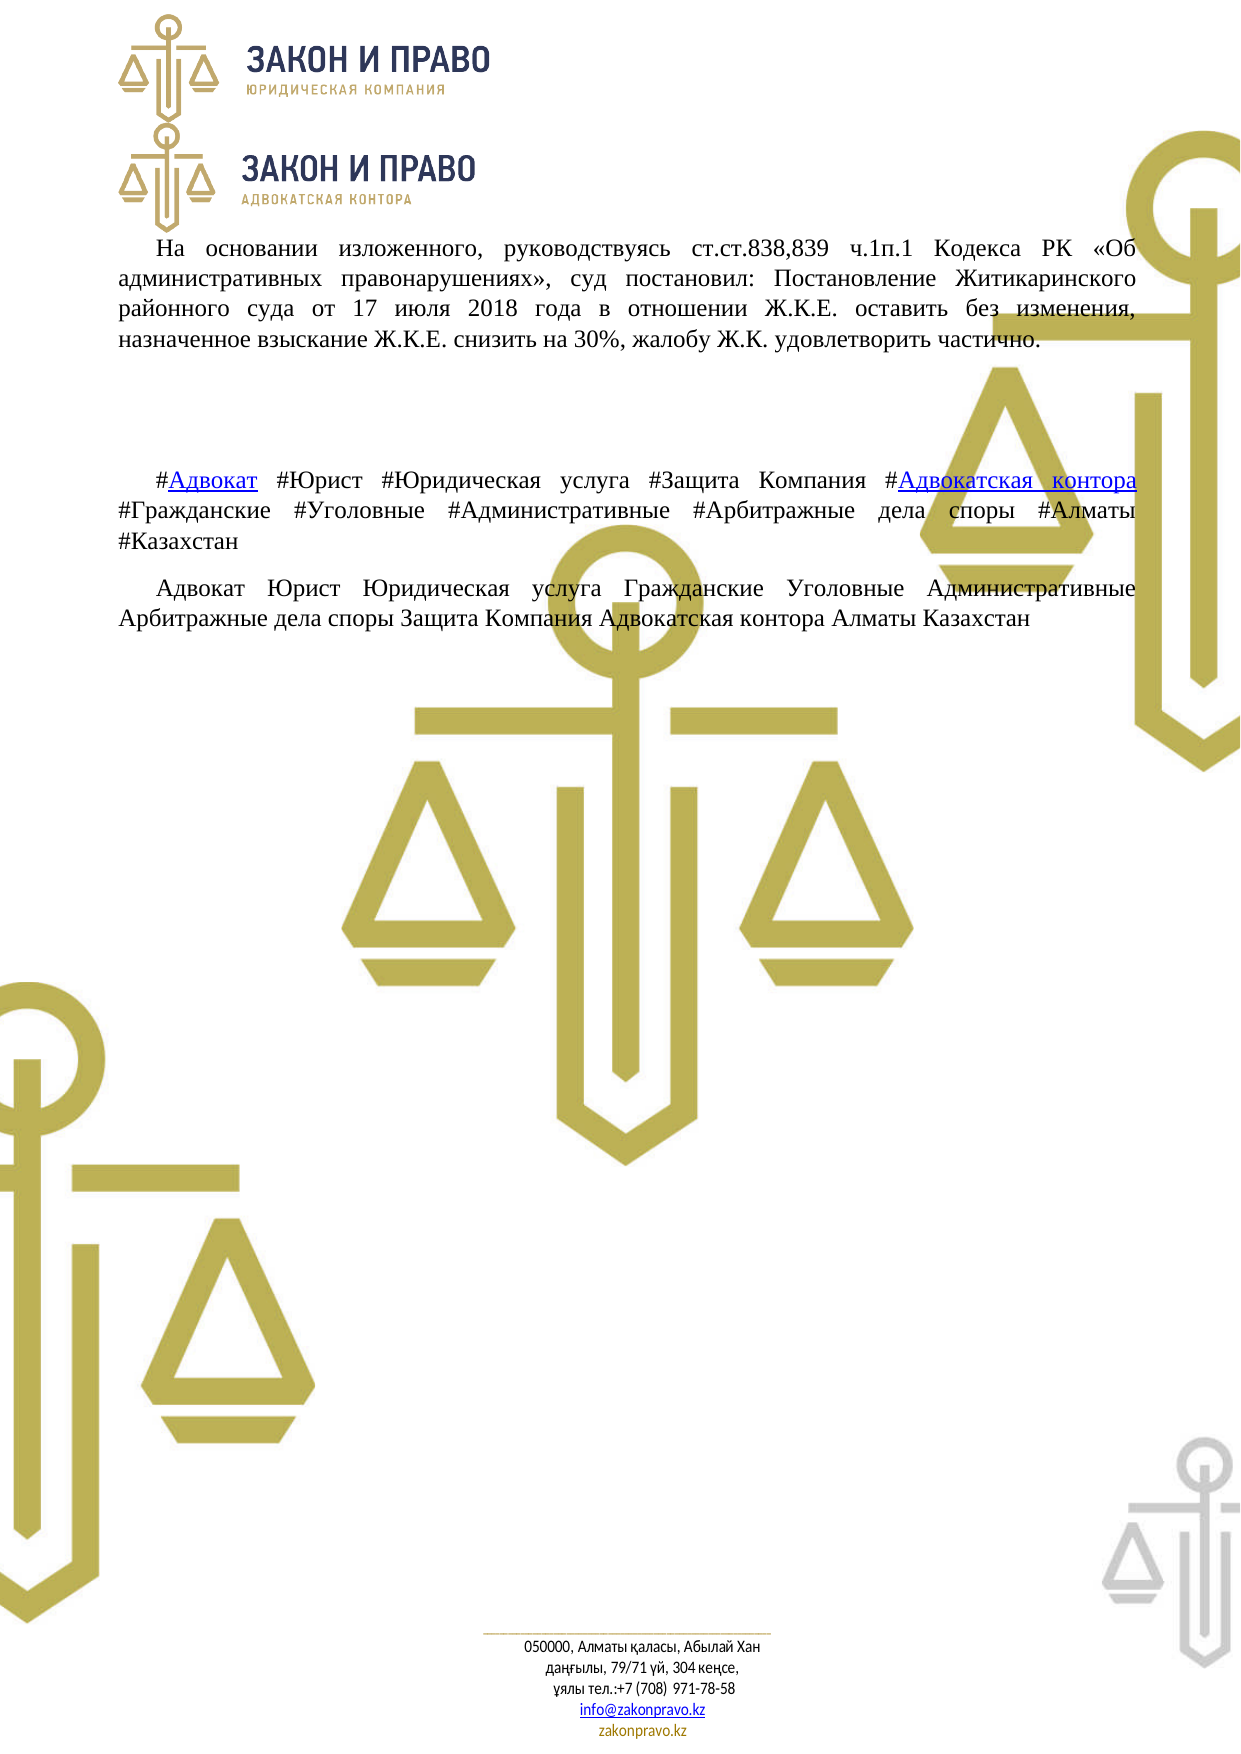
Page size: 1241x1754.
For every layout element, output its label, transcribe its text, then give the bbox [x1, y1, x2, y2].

text Адвокат Юрист Юридическая услуга Гражданские Уголовные Административные Арбитражные дела споры Защита Компания Адвокатская контора Алматы Казахстан [118, 573, 1137, 632]
picture [341, 555, 914, 573]
text #Адвокат #Юрист #Юридическая услуга #Защита Компания #Адвокатская контора #Гражданские #Уголовные #Административные #Арбитражные дела споры #Алматы #Казахстан [118, 465, 1137, 555]
picture [341, 632, 914, 1754]
picture [118, 14, 490, 233]
picture [0, 982, 316, 1754]
text На основании изложенного, руководствуясь ст.ст.838,839 ч.1п.1 Кодекса РК «Об административных правонарушениях», суд постановил: Постановление Житикаринского районного суда от 17 июля 2018 года в отношении Ж.К.Е. оставить без изменения, назначенное взыскание Ж.К.Е. снизить на 30%, жалобу Ж.К. удовлетворить частично. [118, 233, 1137, 353]
picture [919, 130, 1241, 1669]
